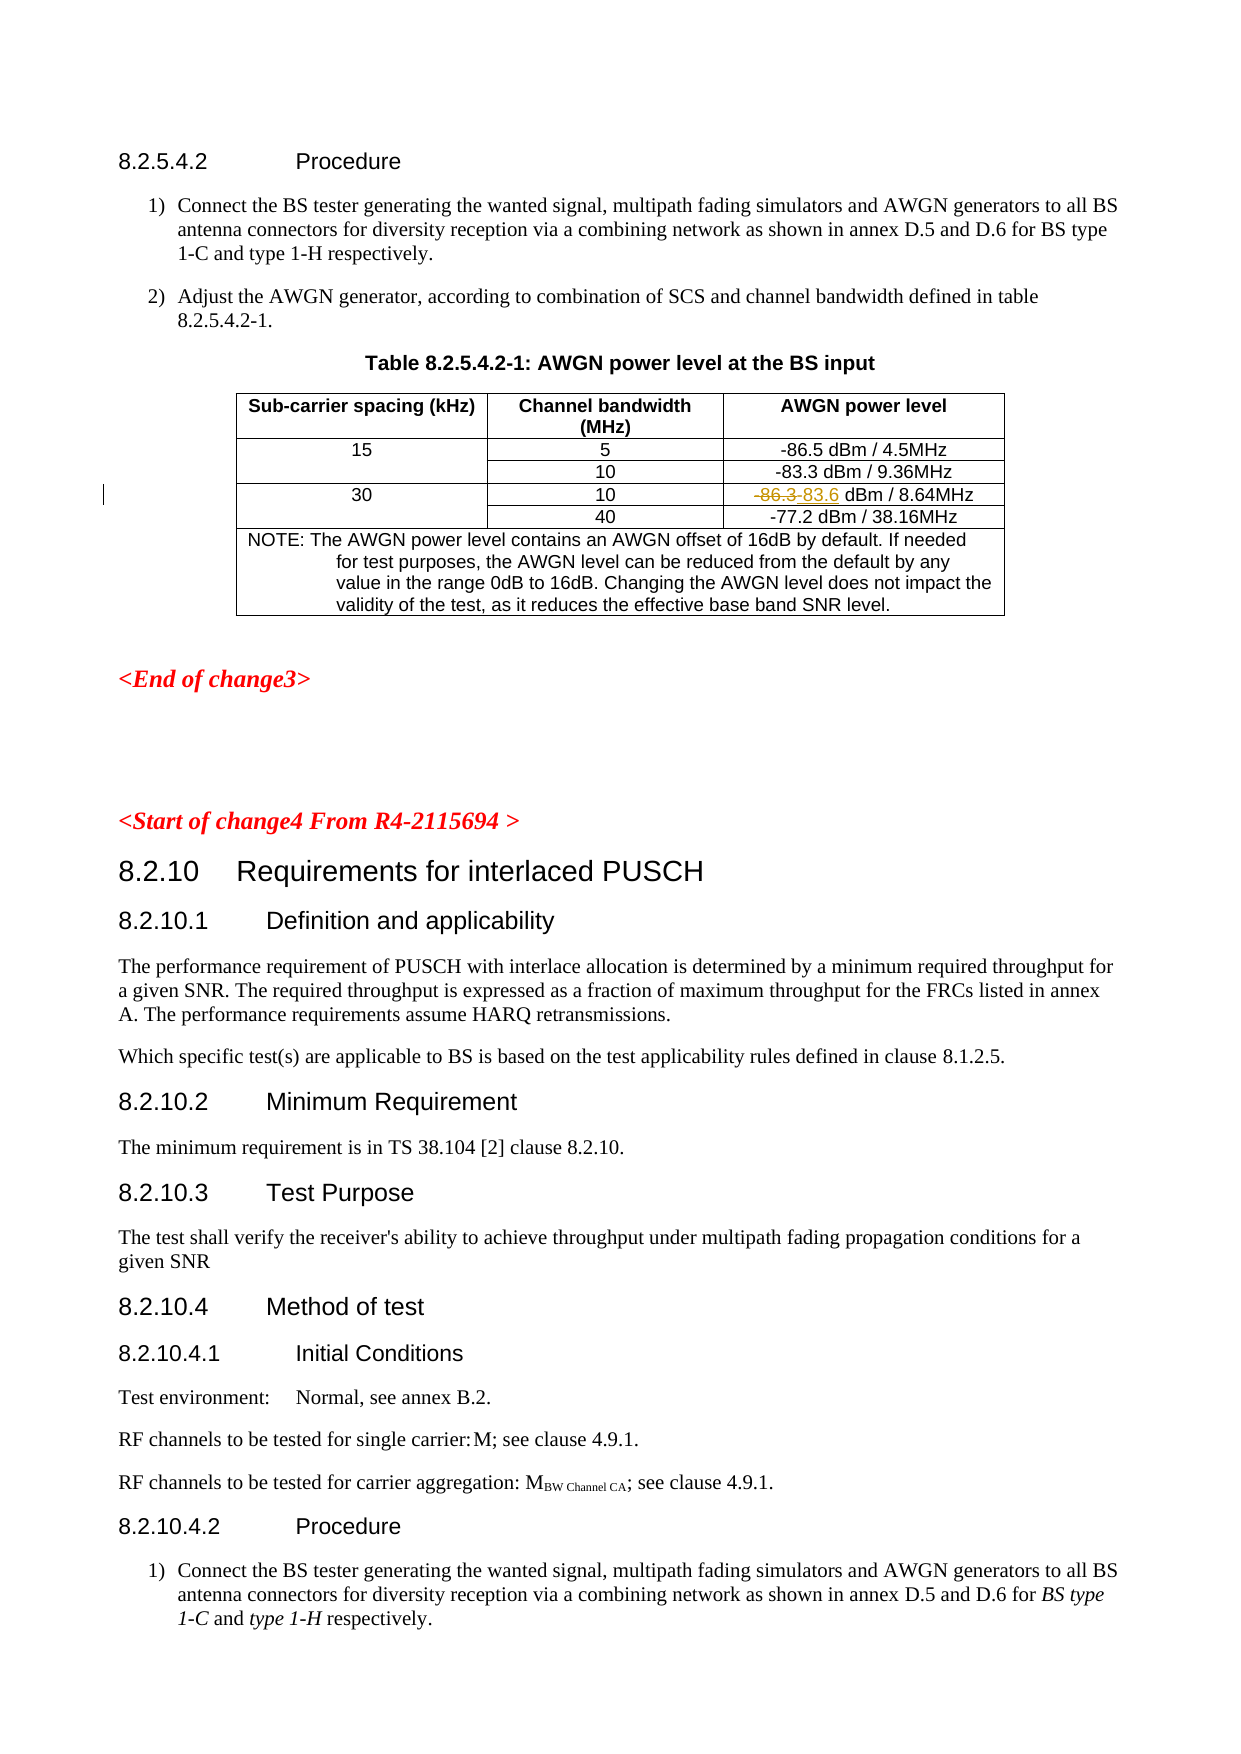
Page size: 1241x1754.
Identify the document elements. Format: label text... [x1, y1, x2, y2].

table_cell [237, 460, 487, 483]
table_cell 10 [488, 461, 723, 483]
text RF channels to be tested for carrier aggregation: MBW Channel CA; see clause 4.9.1. [118, 1470, 1122, 1494]
subtitle 8.2.10.4.2 Procedure [118, 1513, 1122, 1539]
table_header Channel bandwidth (MHz) [488, 394, 723, 437]
subtitle 8.2.10 Requirements for interlaced PUSCH [118, 854, 1122, 887]
table_header Sub-carrier spacing (kHz) [237, 394, 487, 437]
table_cell 10 [488, 484, 723, 505]
text Which specific test(s) are applicable to BS is based on the test applicability rules defined in clause 8.1.2.5. [118, 1044, 1122, 1068]
text 1) Connect the BS tester generating the wanted signal, multipath fading simulators and AWGN generators to all BS antenna connectors for diversity reception via a combining network as shown in annex D.5 and D.6 for BS type 1-C and type 1-H respectively. [148, 193, 1122, 265]
subtitle 8.2.10.2 Minimum Requirement [118, 1087, 1122, 1116]
table_cell -83.3 dBm / 9.36MHz [724, 461, 1004, 483]
subtitle 8.2.10.4 Method of test [118, 1292, 1122, 1321]
text <End of change3> [118, 664, 1122, 692]
text <Start of change4 From R4-2115694 > [118, 806, 1122, 835]
table_cell NOTE: The AWGN power level contains an AWGN offset of 16dB by default. If needed for test purposes, the AWGN level can be reduced from the default by any value in the range 0dB to 16dB. Changing the AWGN level does not impact the validity of the test, as it reduces the effective base band SNR level. [237, 529, 1004, 615]
text The minimum requirement is in TS 38.104 [2] clause 8.2.10. [118, 1135, 1122, 1159]
table_header AWGN power level [724, 394, 1004, 437]
table_cell 5 [488, 439, 723, 460]
table_cell -86.5 dBm / 4.5MHz [724, 439, 1004, 460]
subtitle 8.2.5.4.2 Procedure [118, 148, 1122, 174]
subtitle 8.2.10.4.1 Initial Conditions [118, 1339, 1122, 1366]
text Table 8.2.5.4.2-1: AWGN power level at the BS input [118, 351, 1122, 374]
table_cell 40 [488, 506, 723, 528]
table_cell dBm / 8.64MHz [724, 484, 1004, 505]
text Test environment: Normal, see annex B.2. [118, 1384, 1122, 1409]
table_cell 30 [237, 484, 487, 505]
table_cell 15 [237, 439, 487, 460]
text The performance requirement of PUSCH with interlace allocation is determined by a minimum required throughput for a given SNR. The required throughput is expressed as a fraction of maximum throughput for the FRCs listed in annex A. The performance requirements assume HARQ retransmissions. [118, 953, 1122, 1026]
text RF channels to be tested for single carrier: M; see clause 4.9.1. [118, 1427, 1122, 1451]
text 2) Adjust the AWGN generator, according to combination of SCS and channel bandwidth defined in table 8.2.5.4.2-1. [148, 284, 1122, 332]
text The test shall verify the receiver's ability to achieve throughput under multipath fading propagation conditions for a given SNR [118, 1225, 1122, 1273]
subtitle 8.2.10.3 Test Purpose [118, 1178, 1122, 1206]
text 1) Connect the BS tester generating the wanted signal, multipath fading simulators and AWGN generators to all BS antenna connectors for diversity reception via a combining network as shown in annex D.5 and D.6 for BS type 1-C and type 1-H respectively. [148, 1558, 1122, 1630]
table_cell [237, 505, 487, 528]
subtitle 8.2.10.1 Definition and applicability [118, 906, 1122, 935]
table_cell -77.2 dBm / 38.16MHz [724, 506, 1004, 528]
